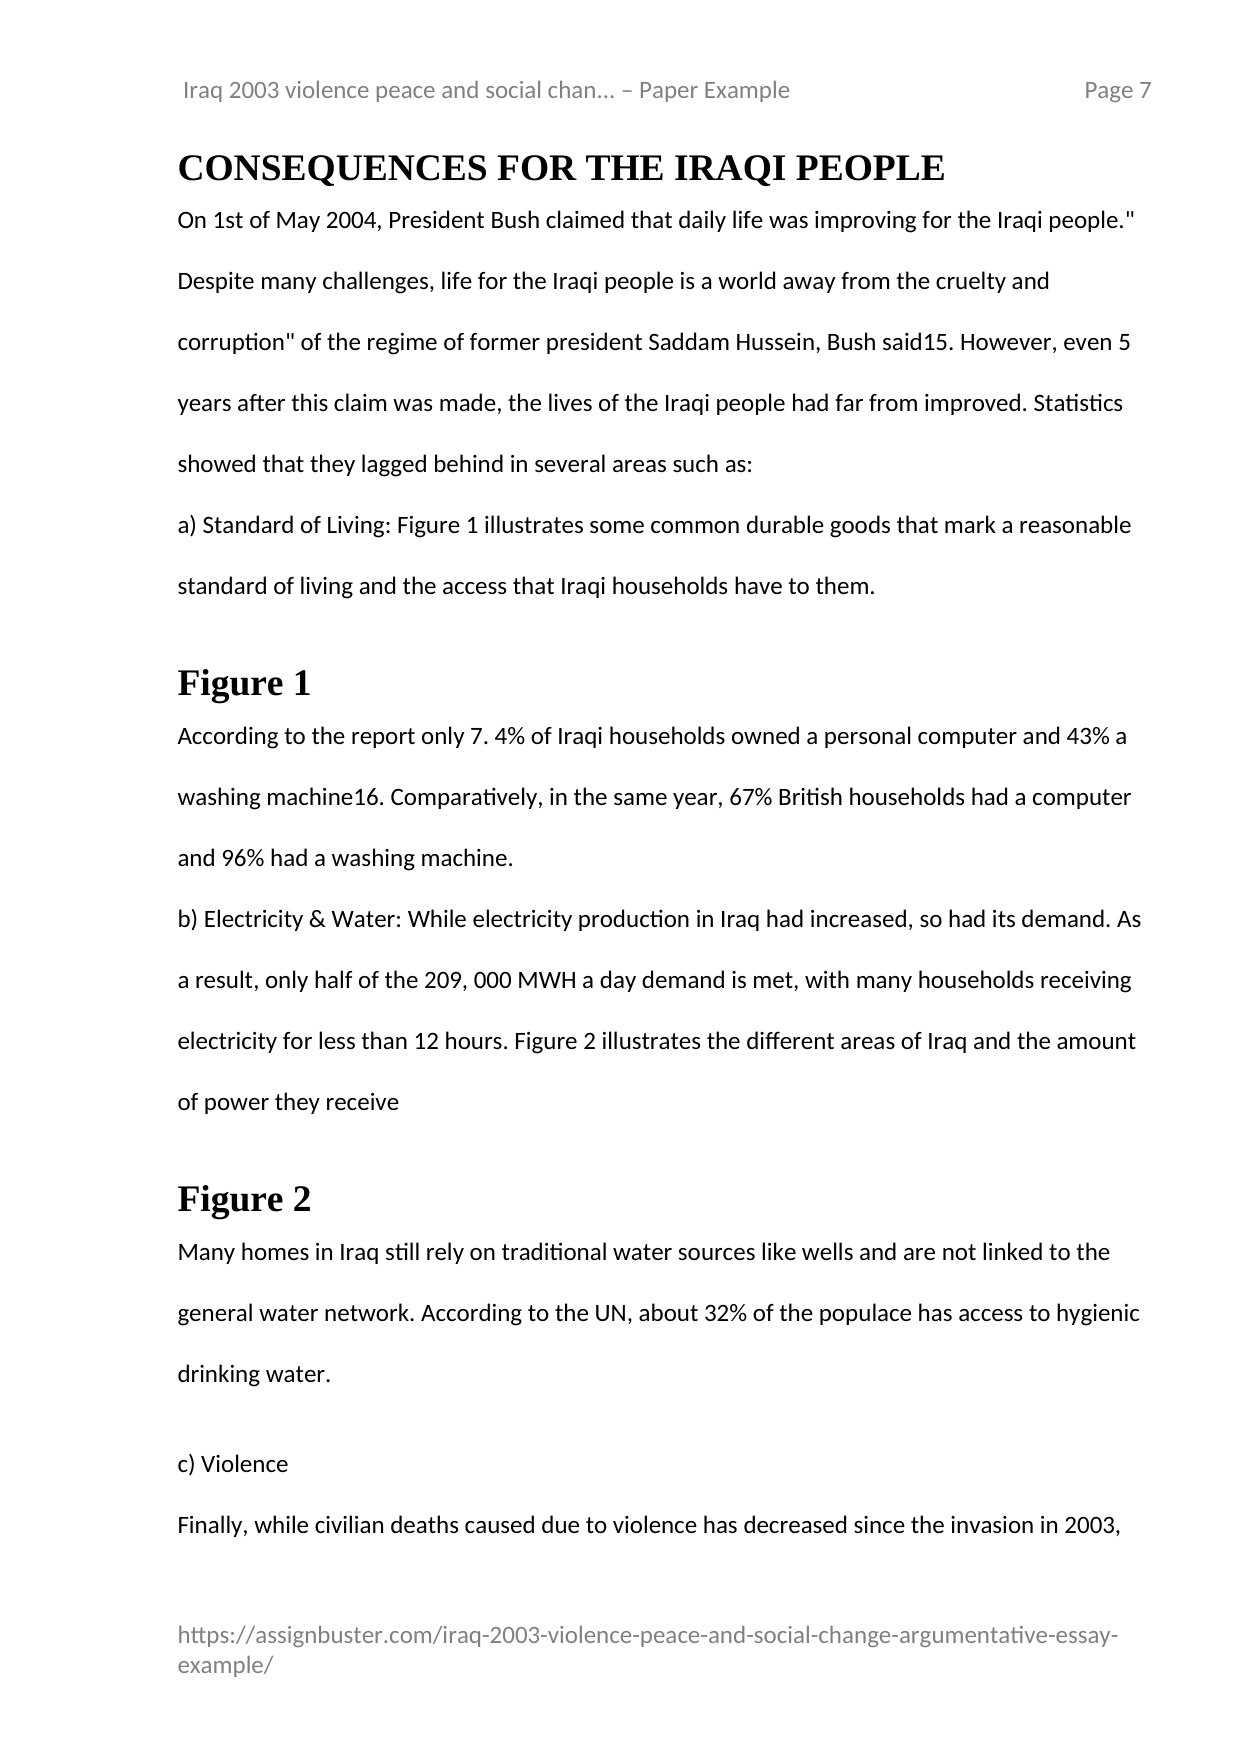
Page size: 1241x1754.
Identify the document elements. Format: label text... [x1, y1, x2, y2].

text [177, 1448, 1152, 1540]
subtitle Figure 2 [177, 1177, 1152, 1220]
text On 1st of May 2004, President Bush claimed that daily life was improving for the Iraqi people." Despite many challenges, life for the Iraqi people is a world away from the cruelty and corruption" of the regime of former president Saddam Hussein, Bush said15. However, even 5 years after this claim was made, the lives of the Iraqi people had far from improved. Statistics showed that they lagged behind in several areas such as: a) Standard of Living: Figure 1 illustrates some common durable goods that mark a reasonable standard of living and the access that Iraqi households have to them. [177, 204, 1152, 601]
subtitle Figure 1 [177, 661, 1152, 704]
text Many homes in Iraq still rely on traditional water sources like wells and are not linked to the general water network. According to the UN, about 32% of the populace has access to hygienic drinking water. [177, 1236, 1152, 1388]
text According to the report only 7. 4% of Iraqi households owned a personal computer and 43% a washing machine16. Comparatively, in the same year, 67% British households had a computer and 96% had a washing machine. b) Electricity & Water: While electricity production in Iraq had increased, so had its demand. As a result, only half of the 209, 000 MWH a day demand is met, with many households receiving electricity for less than 12 hours. Figure 2 illustrates the different areas of Iraq and the amount of power they receive [177, 720, 1152, 1117]
subtitle CONSEQUENCES FOR THE IRAQI PEOPLE [177, 145, 1152, 188]
